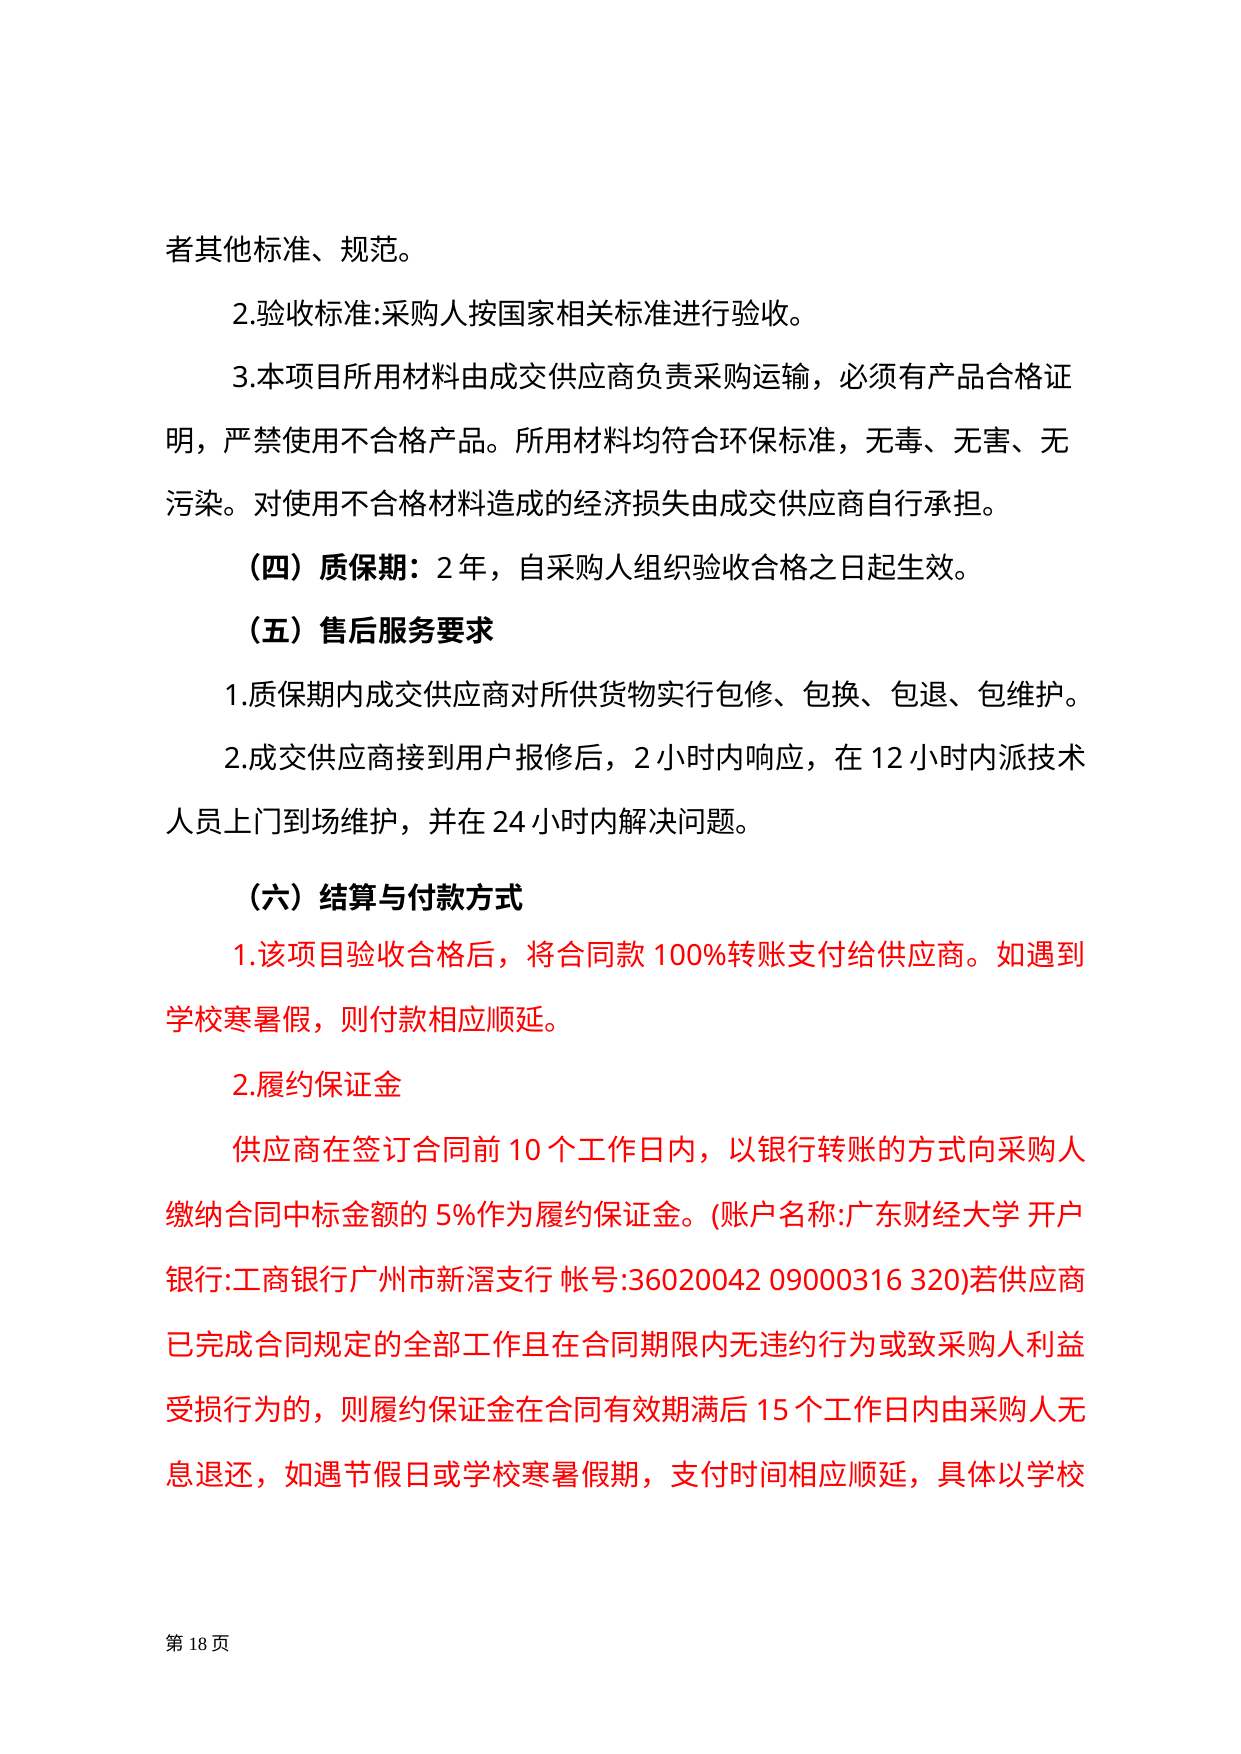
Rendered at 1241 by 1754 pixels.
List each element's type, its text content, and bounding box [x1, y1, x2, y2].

text （六）结算与付款方式 [165, 862, 1087, 920]
text 3.本项目所用材料由成交供应商负责采购运输，必须有产品合格证明，严禁使用不合格产品。所用材料均符合环保标准，无毒、无害、无污染。对使用不合格材料造成的经济损失由成交供应商自行承担。 [165, 354, 1087, 523]
text （四）质保期：2年，自采购人组织验收合格之日起生效。 [165, 544, 1087, 587]
text 2.履约保证金 [165, 1050, 1087, 1115]
text （五）售后服务要求 [165, 608, 1087, 650]
text 2.成交供应商接到用户报修后，2小时内响应，在12小时内派技术人员上门到场维护，并在24小时内解决问题。 [165, 735, 1087, 841]
text 1.该项目验收合格后，将合同款100%转账支付给供应商。如遇到学校寒暑假，则付款相应顺延。 [165, 920, 1087, 1050]
text 1.质保期内成交供应商对所供货物实行包修、包换、包退、包维护。 [165, 671, 1087, 714]
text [165, 1115, 1087, 1505]
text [165, 227, 1087, 269]
text 2.验收标准:采购人按国家相关标准进行验收。 [165, 290, 1087, 333]
